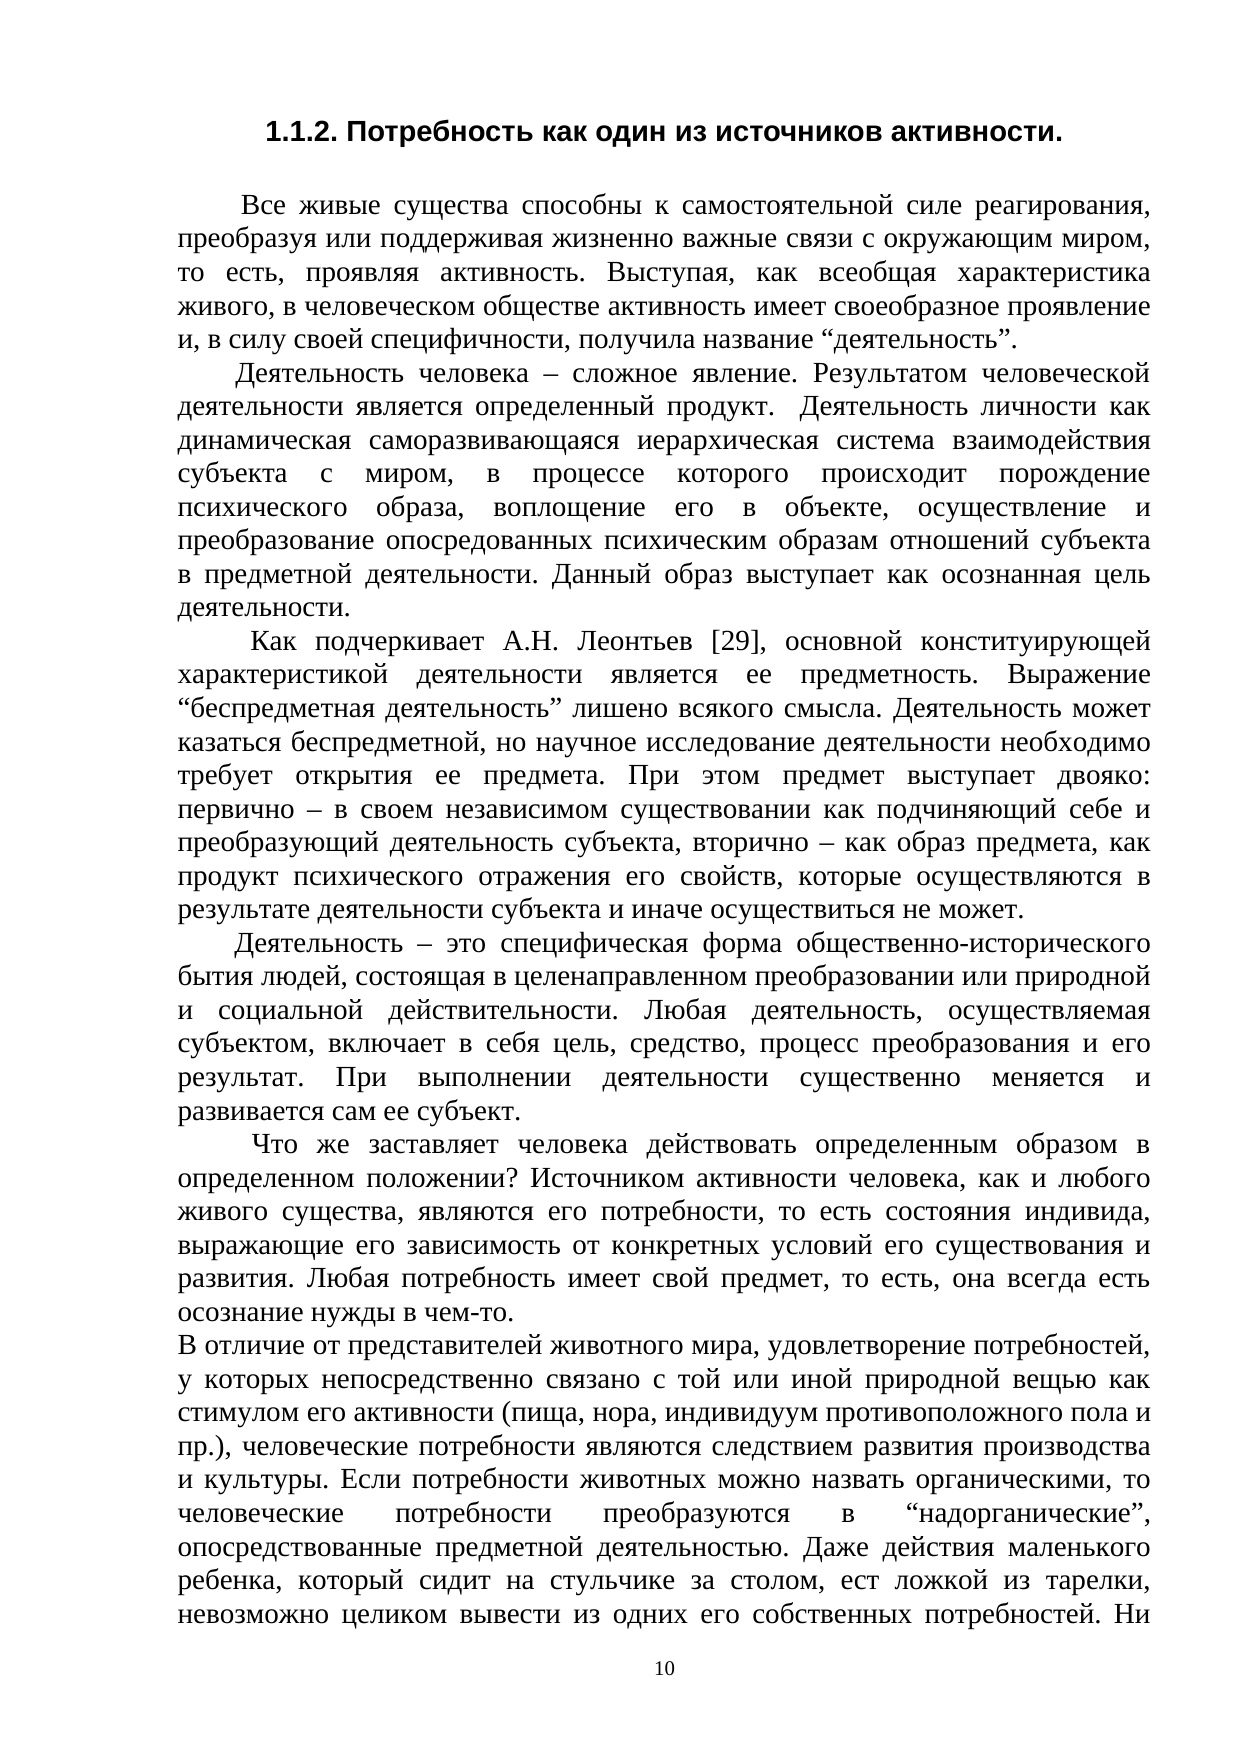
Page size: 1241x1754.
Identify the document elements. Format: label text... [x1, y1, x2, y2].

text Как подчеркивает А.Н. Леонтьев [29], основной конституирующей характеристикой деятельности является ее предметность. Выражение “беспредметная деятельность” лишено всякого смысла. Деятельность может казаться беспредметной, но научное исследование деятельности необходимо требует открытия ее предмета. При этом предмет выступает двояко: первично – в своем независимом существовании как подчиняющий себе и преобразующий деятельность субъекта, вторично – как образ предмета, как продукт психического отражения его свойств, которые осуществляются в результате деятельности субъекта и иначе осуществиться не может. [177, 623, 1152, 925]
text Деятельность – это специфическая форма общественно-исторического бытия людей, состоящая в целенаправленном преобразовании или природной и социальной действительности. Любая деятельность, осуществляемая субъектом, включает в себя цель, средство, процесс преобразования и его результат. При выполнении деятельности существенно меняется и развивается сам ее субъект. [177, 925, 1152, 1126]
text Деятельность человека – сложное явление. Результатом человеческой деятельности является определенный продукт. Деятельность личности как динамическая саморазвивающаяся иерархическая система взаимодействия субъекта с миром, в процессе которого происходит порождение психического образа, воплощение его в объекте, осуществление и преобразование опосредованных психическим образам отношений субъекта в предметной деятельности. Данный образ выступает как осознанная цель деятельности. [177, 355, 1152, 623]
subtitle 1.1.2. Потребность как один из источников активности. [177, 114, 1152, 147]
text Что же заставляет человека действовать определенным образом в определенном положении? Источником активности человека, как и любого живого существа, являются его потребности, то есть состояния индивида, выражающие его зависимость от конкретных условий его существования и развития. Любая потребность имеет свой предмет, то есть, она всегда есть осознание нужды в чем-то. [177, 1126, 1152, 1327]
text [177, 1327, 1152, 1629]
text Все живые существа способны к самостоятельной силе реагирования, преобразуя или поддерживая жизненно важные связи с окружающим миром, то есть, проявляя активность. Выступая, как всеобщая характеристика живого, в человеческом обществе активность имеет своеобразное проявление и, в силу своей специфичности, получила название “деятельность”. [177, 187, 1152, 355]
